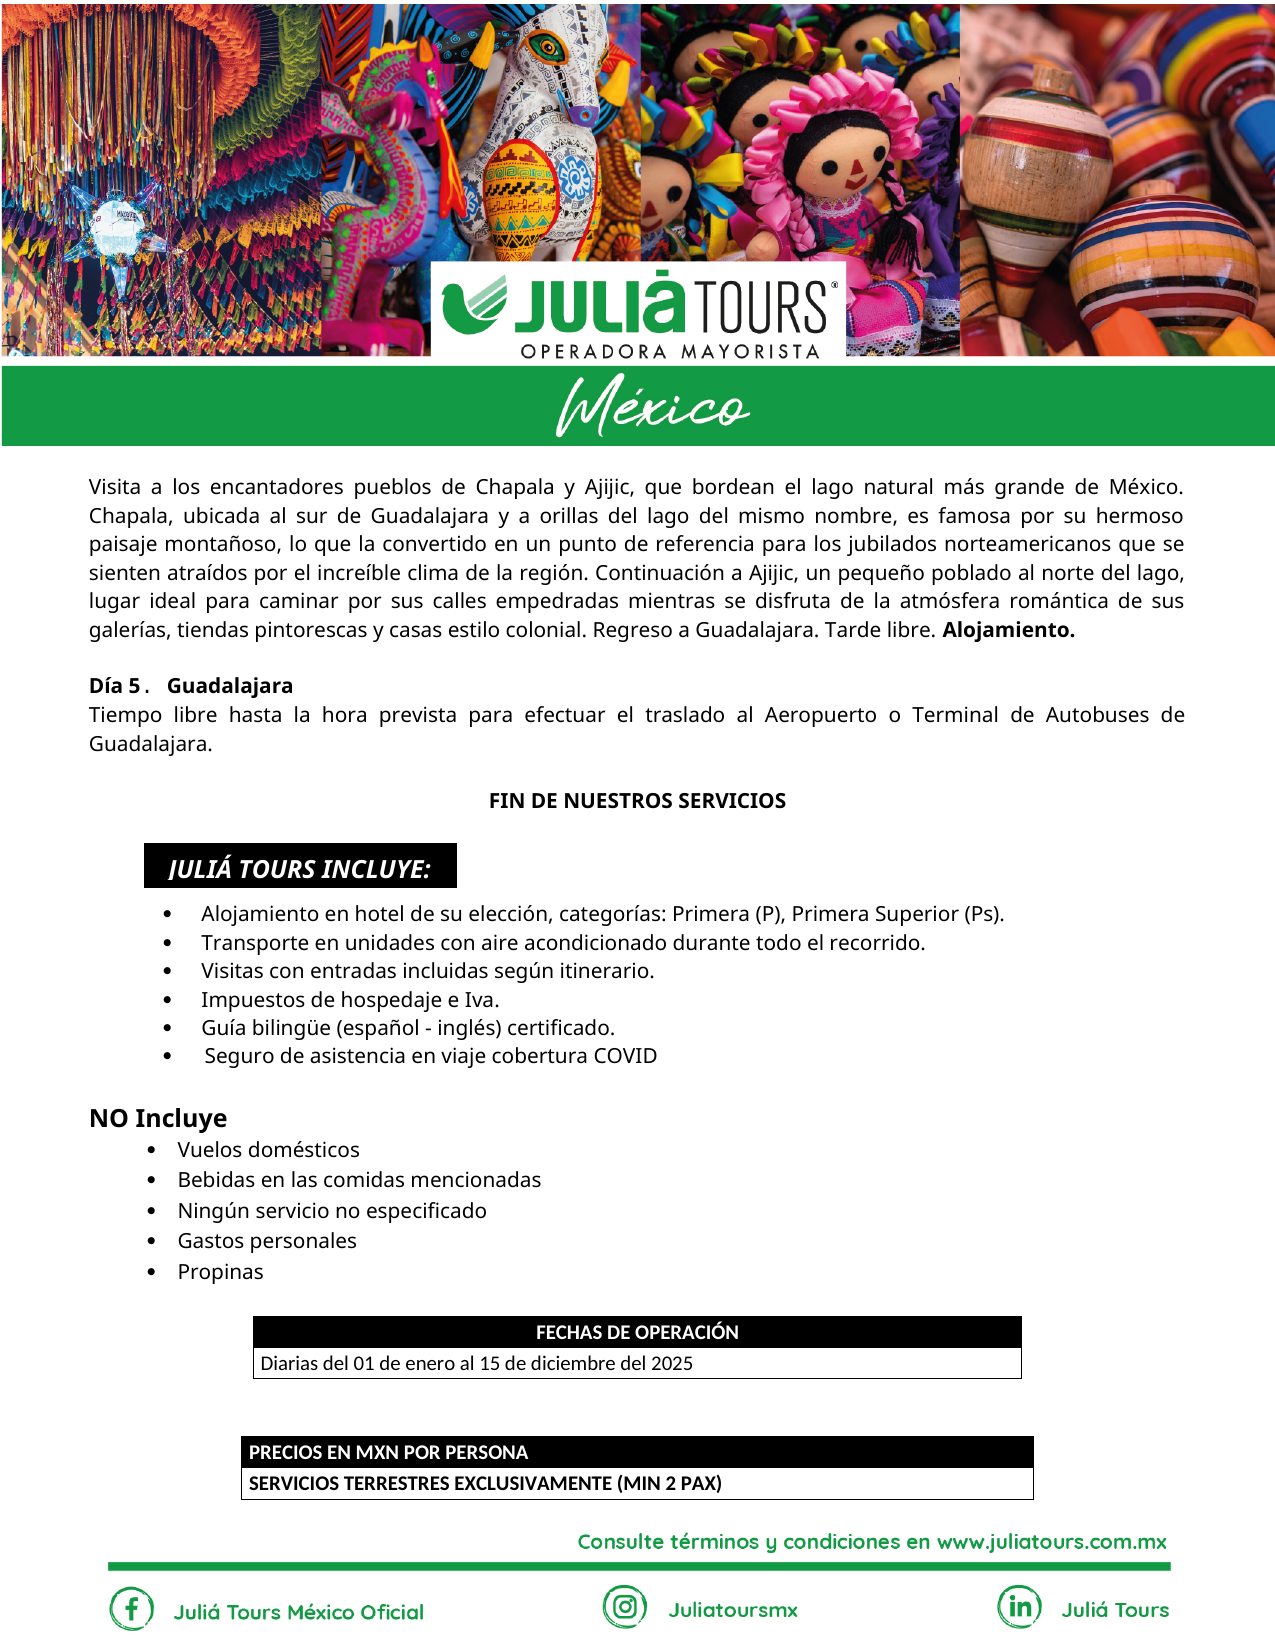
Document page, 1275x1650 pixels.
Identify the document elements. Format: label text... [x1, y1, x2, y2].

list Gastos personales [148, 1227, 1186, 1255]
text NO Incluye [89, 1101, 1186, 1135]
text FIN DE NUESTROS SERVICIOS [89, 786, 1186, 814]
list Bebidas en las comidas mencionadas [148, 1165, 1186, 1194]
list Seguro de asistencia en viaje cobertura COVID [164, 1042, 1186, 1070]
list Propinas [148, 1257, 1186, 1286]
list Visitas con entradas incluidas según itinerario. [164, 956, 1186, 985]
table_cell SERVICIOS TERRESTRES EXCLUSIVAMENTE (MIN 2 PAX) [242, 1468, 1033, 1498]
text Visita a los encantadores pueblos de Chapala y Ajijic, que bordean el lago natural más grande de México. Chapala, ubicada al sur de Guadalajara y a orillas del lago del mismo nombre, es famosa por su hermoso paisaje montañoso, lo que la convertido en un punto de referencia para los jubilados norteamericanos que se sienten atraídos por el increíble clima de la región. Continuación a Ajijic, un pequeño poblado al norte del lago, lugar ideal para caminar por sus calles empedradas mientras se disfruta de la atmósfera romántica de sus galerías, tiendas pintorescas y casas estilo colonial. Regreso a Guadalajara. Tarde libre. Alojamiento. [89, 472, 1186, 643]
text Día 5. Guadalajara [89, 672, 1186, 700]
table_header FECHAS DE OPERACIÓN [254, 1318, 1021, 1347]
list Guía bilingüe (español - inglés) certificado. [164, 1013, 1186, 1042]
list Alojamiento en hotel de su elección, categorías: Primera (P), Primera Superior (Ps). [164, 899, 1186, 928]
list Impuestos de hospedaje e Iva. [164, 985, 1186, 1013]
table_header PRECIOS EN MXN POR PERSONA [242, 1437, 1033, 1467]
text Tiempo libre hasta la hora prevista para efectuar el traslado al Aeropuerto o Terminal de Autobuses de Guadalajara. [89, 700, 1186, 757]
list Vuelos domésticos [148, 1135, 1186, 1163]
list Transporte en unidades con aire acondicionado durante todo el recorrido. [164, 928, 1186, 956]
list Ningún servicio no especificado [148, 1196, 1186, 1224]
picture [1, 3, 1275, 1650]
table_cell Diarias del 01 de enero al 15 de diciembre del 2025 [254, 1348, 1021, 1378]
